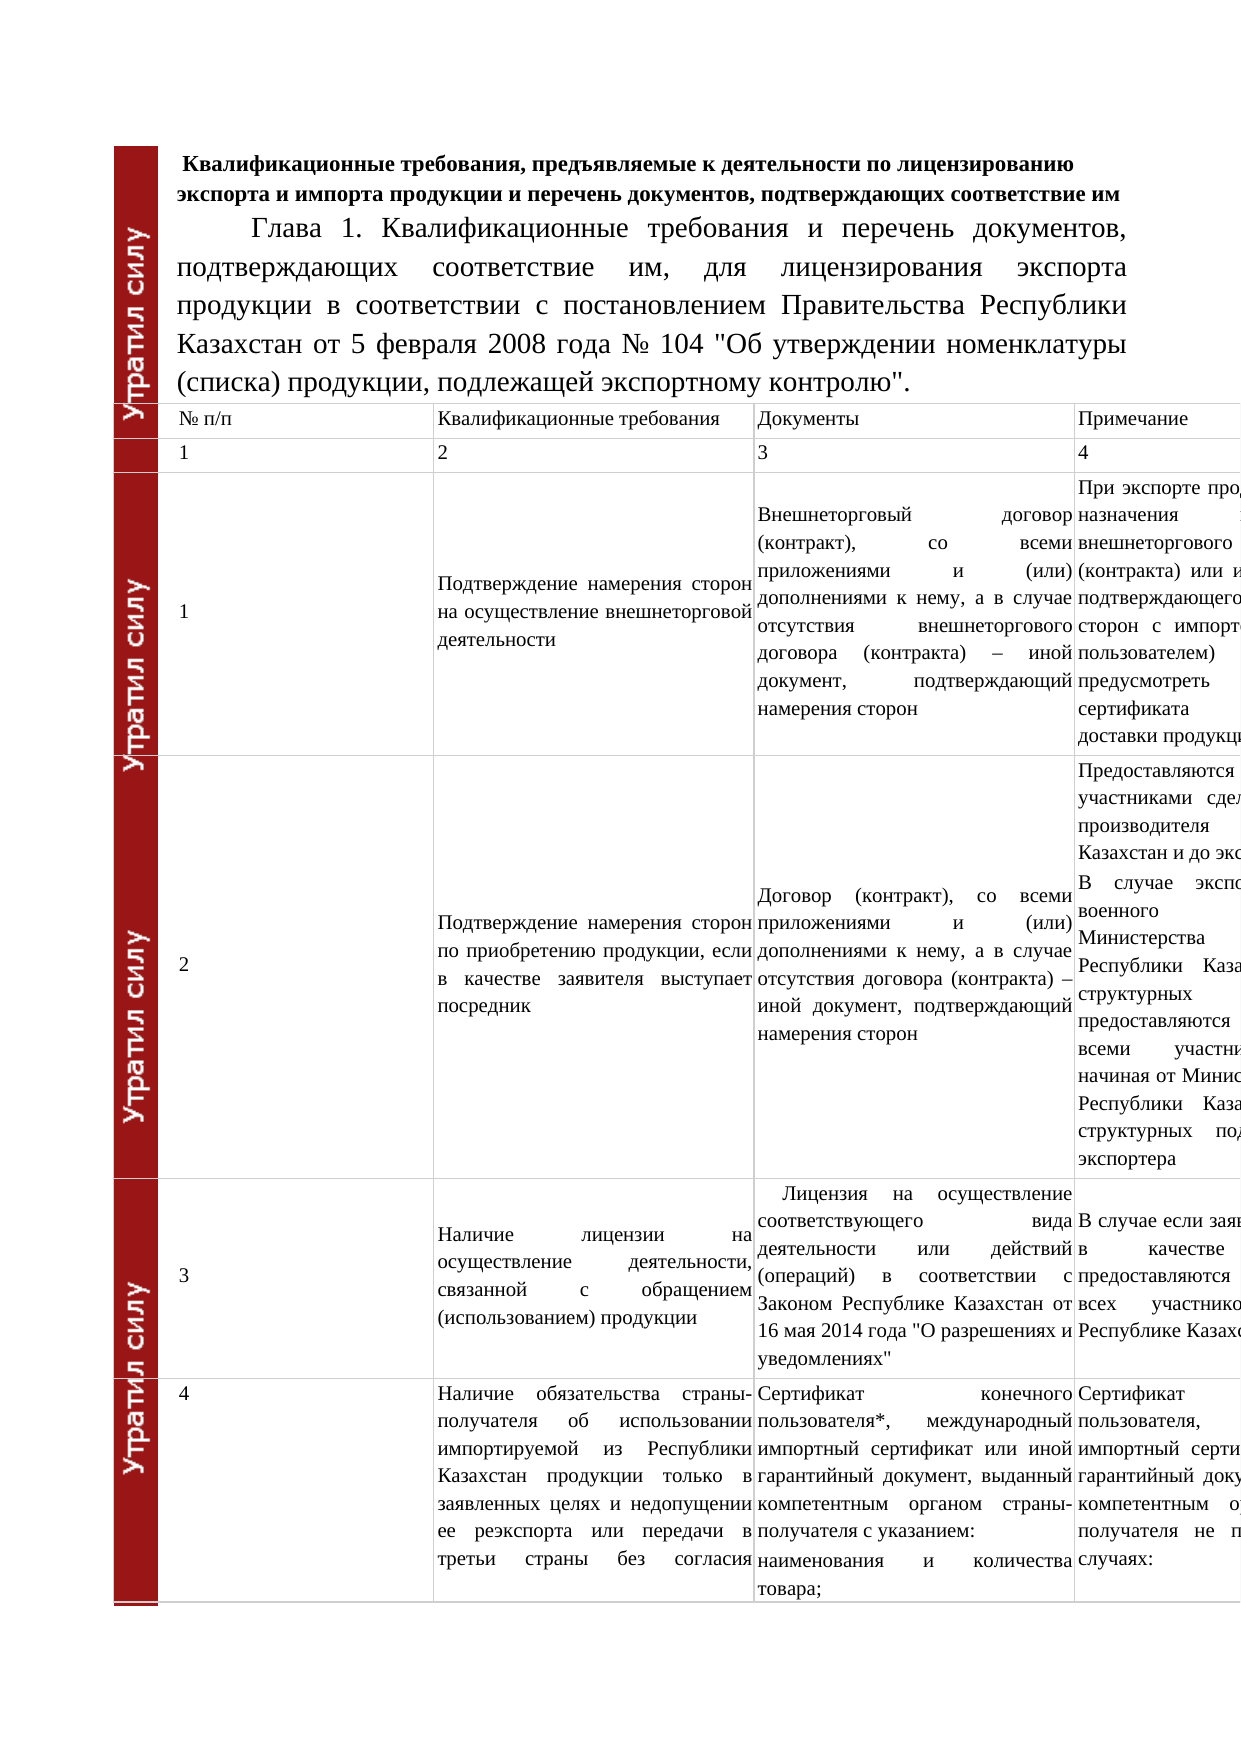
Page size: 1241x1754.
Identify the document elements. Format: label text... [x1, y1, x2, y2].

picture [114, 146, 158, 150]
table_cell Внешнеторговый договор (контракт), со всеми приложениями и (или) дополнениями к нему, а в случае отсутствия внешнеторгового договора (контракта) – иной документ, подтверждающий намерения сторон [755, 473, 1074, 755]
table_cell Наличие лицензии на осуществление деятельности, связанной с обращением (использованием) продукции [434, 1179, 753, 1378]
table_cell 2 [114, 756, 433, 1178]
table_cell 1 [114, 439, 433, 472]
table_cell Договор (контракт), со всеми приложениями и (или) дополнениями к нему, а в случае отсутствия договора (контракта) – иной документ, подтверждающий намерения сторон [755, 756, 1074, 1178]
table_header Документы [755, 404, 1074, 437]
table_header Примечание [1075, 404, 1240, 437]
table_header № п/п [114, 404, 433, 437]
table_cell При экспорте продукции военного назначения в условиях внешнеторгового договора (контракта) или иного документа, подтверждающего намерения сторон с импортером (конечным пользователем) необходимо предусмотреть предоставлении сертификата подтверждения доставки продукции [1075, 473, 1240, 755]
table_cell Подтверждение намерения сторон на осуществление внешнеторговой деятельности [434, 473, 753, 755]
table_cell Подтверждение намерения сторон по приобретению продукции, если в качестве заявителя выступает посредник [434, 756, 753, 1178]
text Квалификационные требования, предъявляемые к деятельности по лицензированию экспорта и импорта продукции и перечень документов, подтверждающих соответствие им [112, 150, 1128, 207]
table_cell В случае если заявитель выступает в качестве посредника, предоставляются также лицензии всех участников сделки в Республике Казахстан [1075, 1179, 1240, 1378]
table_cell 4 [114, 1379, 433, 1601]
table_cell Предоставляются договора между участниками сделки, начиная от производителя в Республике Казахстан и до экспортера. В случае экспорта продукции военного назначения Министерства обороны Республики Казахстан или его структурных подразделений предоставляются договора между всеми участниками сделки начиная от Министерства обороны Республики Казахстан или его структурных подразделений до экспортера [1075, 756, 1240, 1178]
table_cell Лицензия на осуществление соответствующего вида деятельности или действий (операций) в соответствии с Законом Республике Казахстан от 16 мая 2014 года "О разрешениях и уведомлениях" [755, 1179, 1074, 1378]
table_cell 1 [114, 473, 433, 755]
text Глава 1. Квалификационные требования и перечень документов, подтверждающих соответствие им, для лицензирования экспорта продукции в соответствии с постановлением Правительства Республики Казахстан от 5 февраля 2008 года № 104 "Об утверждении номенклатуры (списка) продукции, подлежащей экспортному контролю". [112, 210, 1128, 398]
table_header Квалификационные требования [434, 404, 753, 437]
table_cell 4 [1075, 439, 1240, 472]
table_cell 3 [755, 439, 1074, 472]
table_cell 2 [434, 439, 753, 472]
table_cell 3 [114, 1179, 433, 1378]
picture [114, 398, 158, 403]
